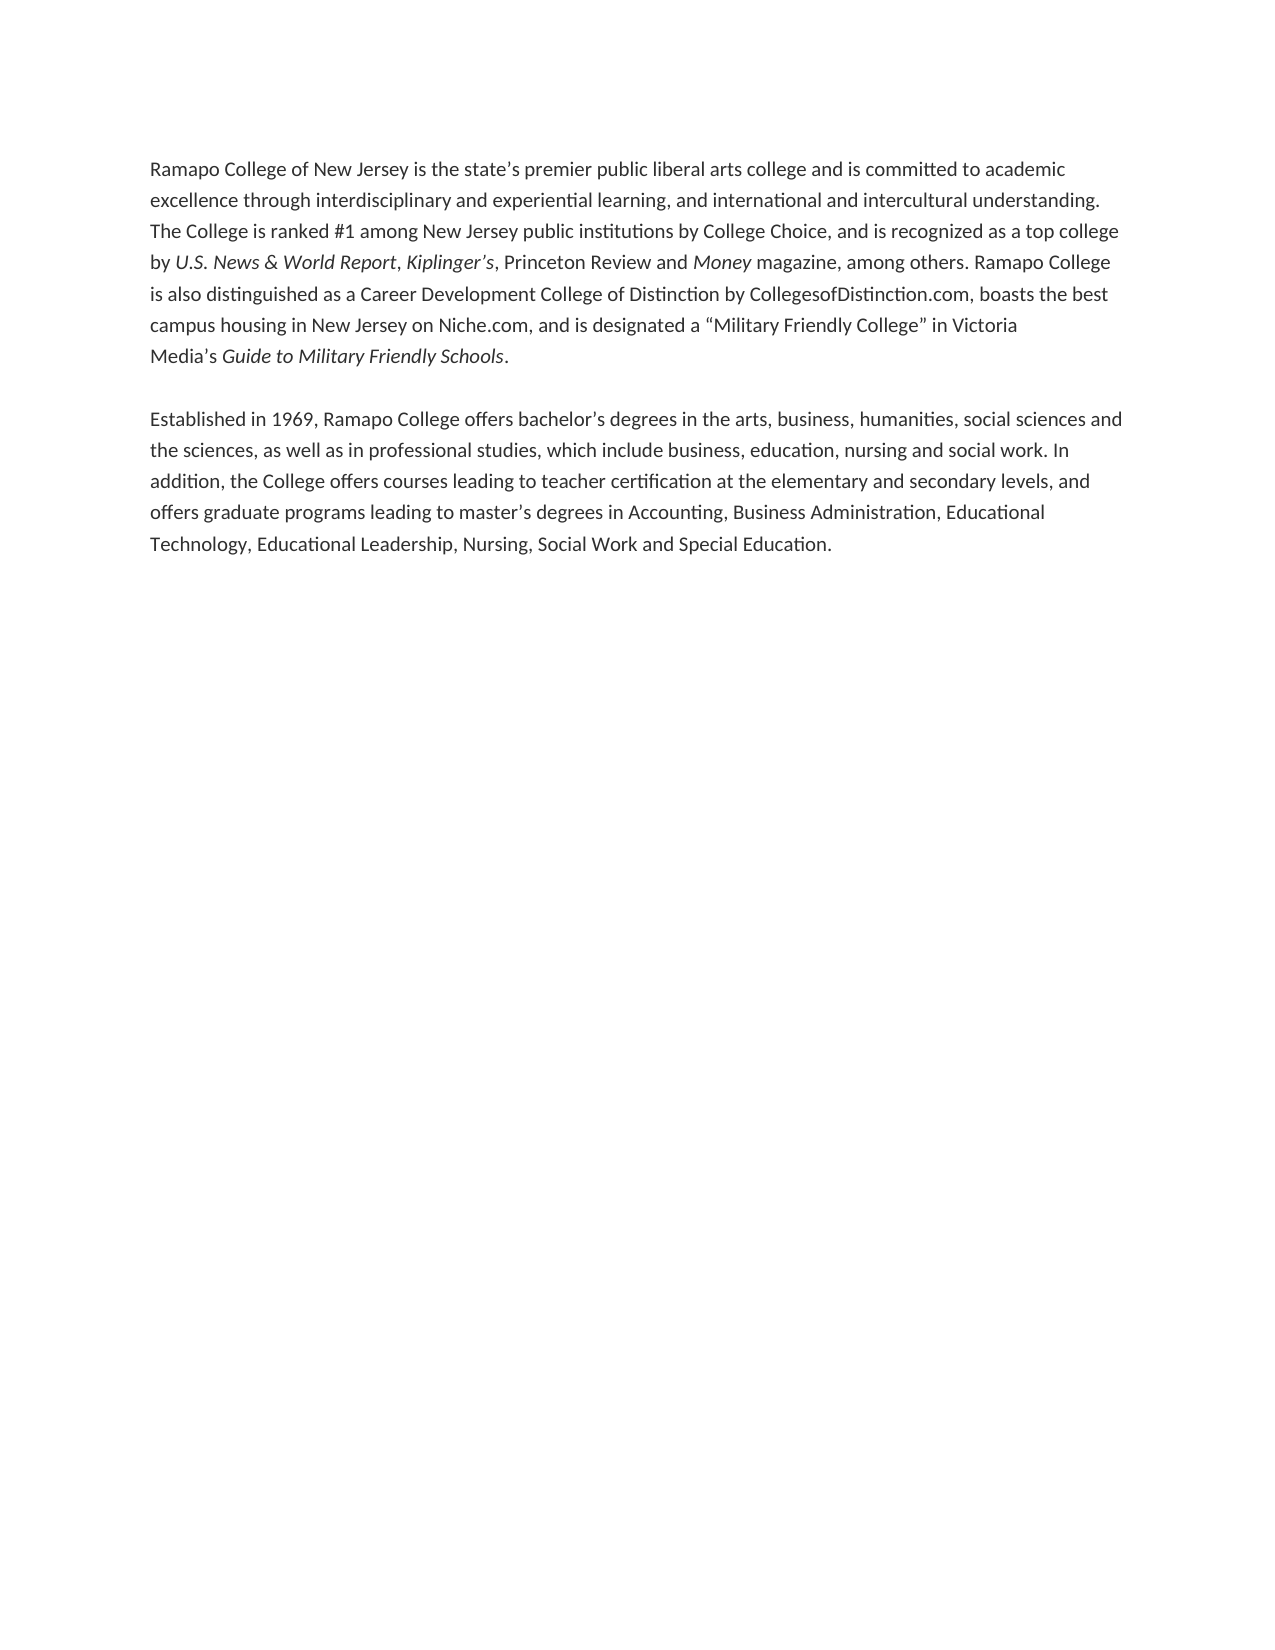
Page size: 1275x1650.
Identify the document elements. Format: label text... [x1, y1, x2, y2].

text Ramapo College of New Jersey is the state’s premier public liberal arts college and is committed to academic excellence through interdisciplinary and experiential learning, and international and intercultural understanding. The College is ranked #1 among New Jersey public institutions by College Choice, and is recognized as a top college by U.S. News & World Report, Kiplinger’s, Princeton Review and Money magazine, among others. Ramapo College is also distinguished as a Career Development College of Distinction by CollegesofDistinction.com, boasts the best campus housing in New Jersey on Niche.com, and is designated a “Military Friendly College” in Victoria Media’s Guide to Military Friendly Schools. [150, 150, 1125, 369]
text Established in 1969, Ramapo College offers bachelor’s degrees in the arts, business, humanities, social sciences and the sciences, as well as in professional studies, which include business, education, nursing and social work. In addition, the College offers courses leading to teacher certification at the elementary and secondary levels, and offers graduate programs leading to master’s degrees in Accounting, Business Administration, Educational Technology, Educational Leadership, Nursing, Social Work and Special Education. [150, 400, 1125, 556]
